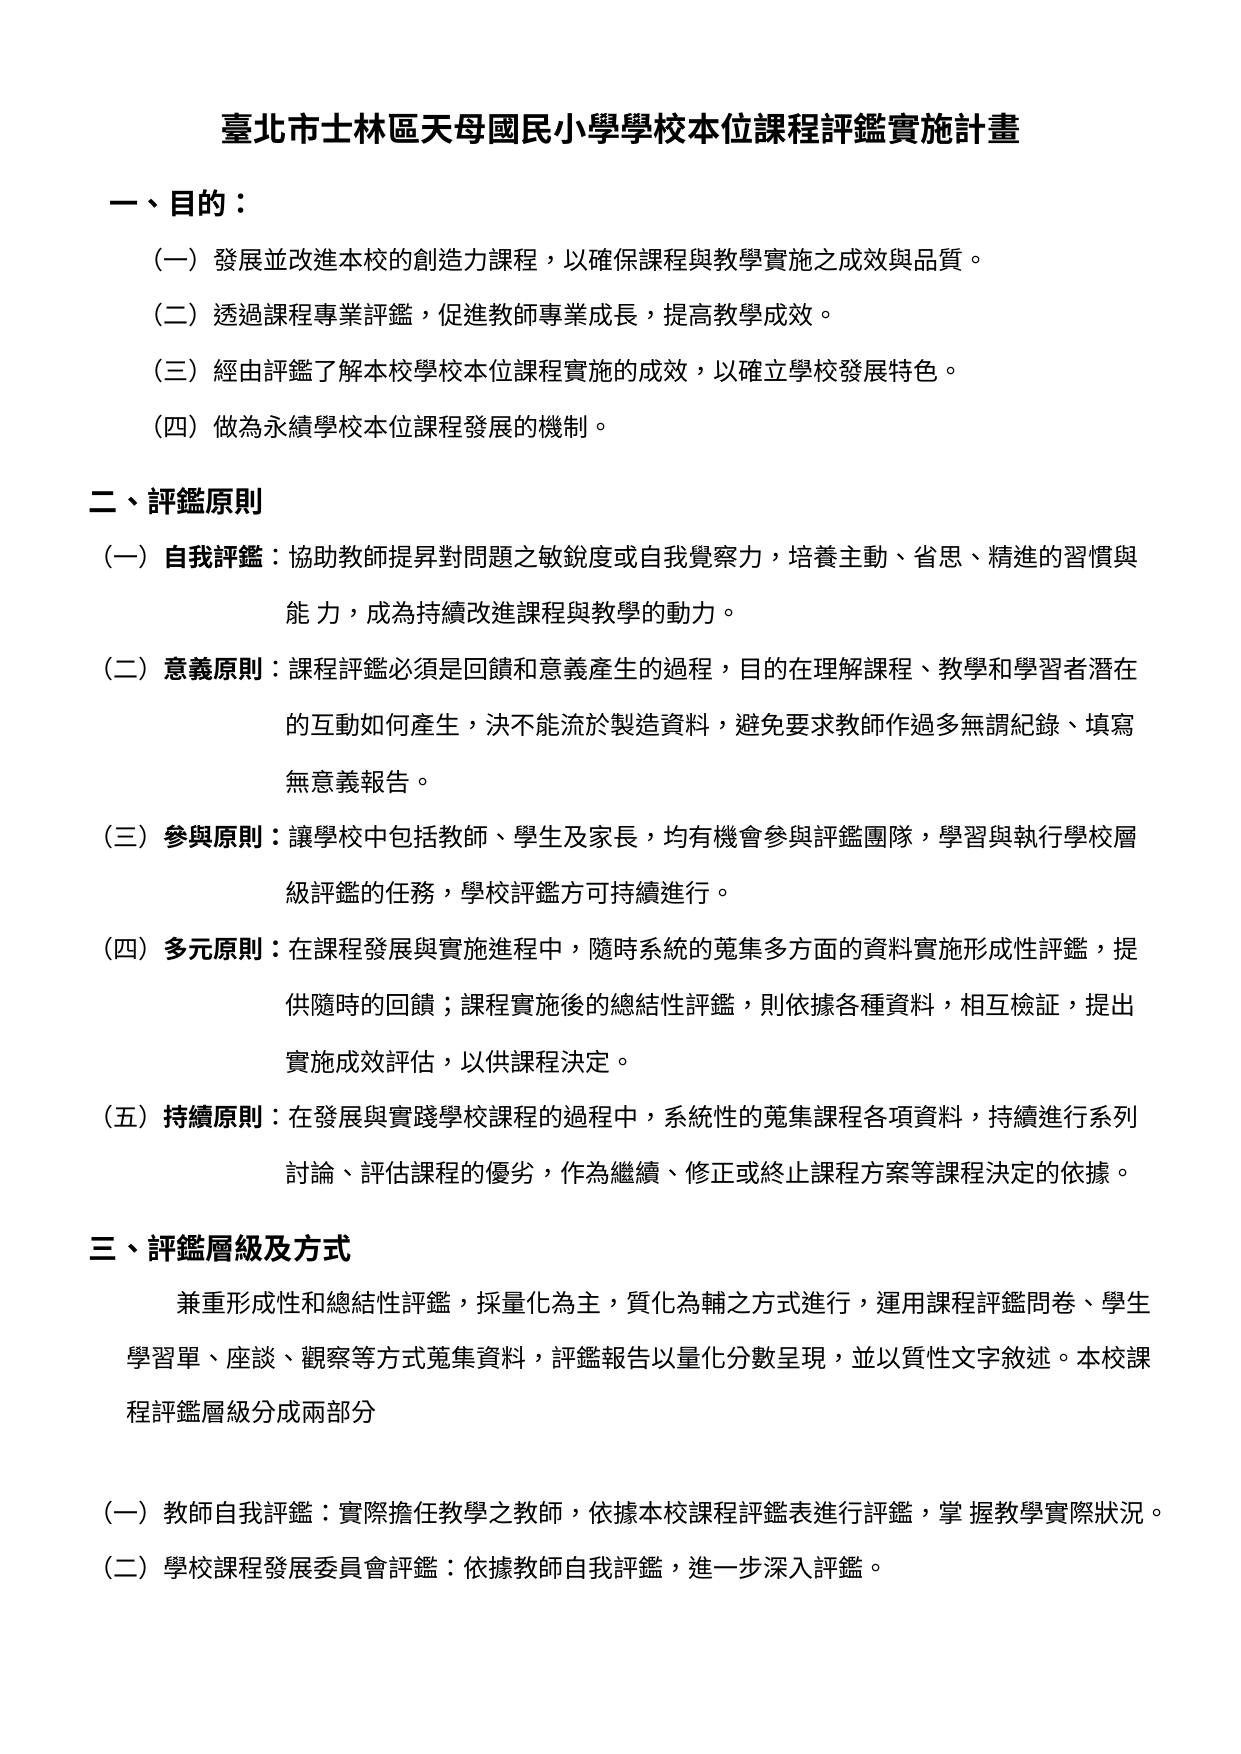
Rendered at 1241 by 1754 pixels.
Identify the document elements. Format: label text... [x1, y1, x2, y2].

text （一）發展並改進本校的創造力課程，以確保課程與教學實施之成效與品質。 [89, 239, 1152, 277]
text 一、目的： [89, 164, 1152, 239]
text （一）教師自我評鑑：實際擔任教學之教師，依據本校課程評鑑表進行評鑑，掌 握教學實際狀況。 [89, 1493, 1152, 1530]
text （三）經由評鑑了解本校學校本位課程實施的成效，以確立學校發展特色。 [89, 351, 1152, 388]
text （四）多元原則：在課程發展與實施進程中，隨時系統的蒐集多方面的資料實施形成性評鑑，提供隨時的回饋；課程實施後的總結性評鑑，則依據各種資料，相互檢証，提出實施成效評估，以供課程決定。 [89, 929, 1152, 1079]
text （三）參與原則：讓學校中包括教師、學生及家長，均有機會參與評鑑團隊，學習與執行學校層級評鑑的任務，學校評鑑方可持續進行。 [89, 817, 1152, 911]
text 兼重形成性和總結性評鑑，採量化為主，質化為輔之方式進行，運用課程評鑑問卷、學生學習單、座談、觀察等方式蒐集資料，評鑑報告以量化分數呈現，並以質性文字敘述。本校課程評鑑層級分成兩部分 [126, 1284, 1152, 1429]
text （五）持續原則：在發展與實踐學校課程的過程中，系統性的蒐集課程各項資料，持續進行系列討論、評估課程的優劣，作為繼續、修正或終止課程方案等課程決定的依據。 [89, 1097, 1152, 1191]
text （一）自我評鑑：協助教師提昇對問題之敏銳度或自我覺察力，培養主動、省思、精進的習慣與能 力，成為持續改進課程與教學的動力。 [89, 537, 1152, 631]
text （四）做為永績學校本位課程發展的機制。 [89, 406, 1152, 444]
subtitle 臺北市士林區天母國民小學學校本位課程評鑑實施計畫 [89, 89, 1152, 164]
text 二、評鑑原則 [89, 462, 1152, 537]
text （二）意義原則：課程評鑑必須是回饋和意義產生的過程，目的在理解課程、教學和學習者潛在的互動如何產生，決不能流於製造資料，避免要求教師作過多無謂紀錄、填寫無意義報告。 [89, 649, 1152, 799]
text 三、評鑑層級及方式 [89, 1209, 1152, 1284]
text （二）透過課程專業評鑑，促進教師專業成長，提高教學成效。 [89, 295, 1152, 333]
text （二）學校課程發展委員會評鑑：依據教師自我評鑑，進一步深入評鑑。 [89, 1548, 1152, 1586]
